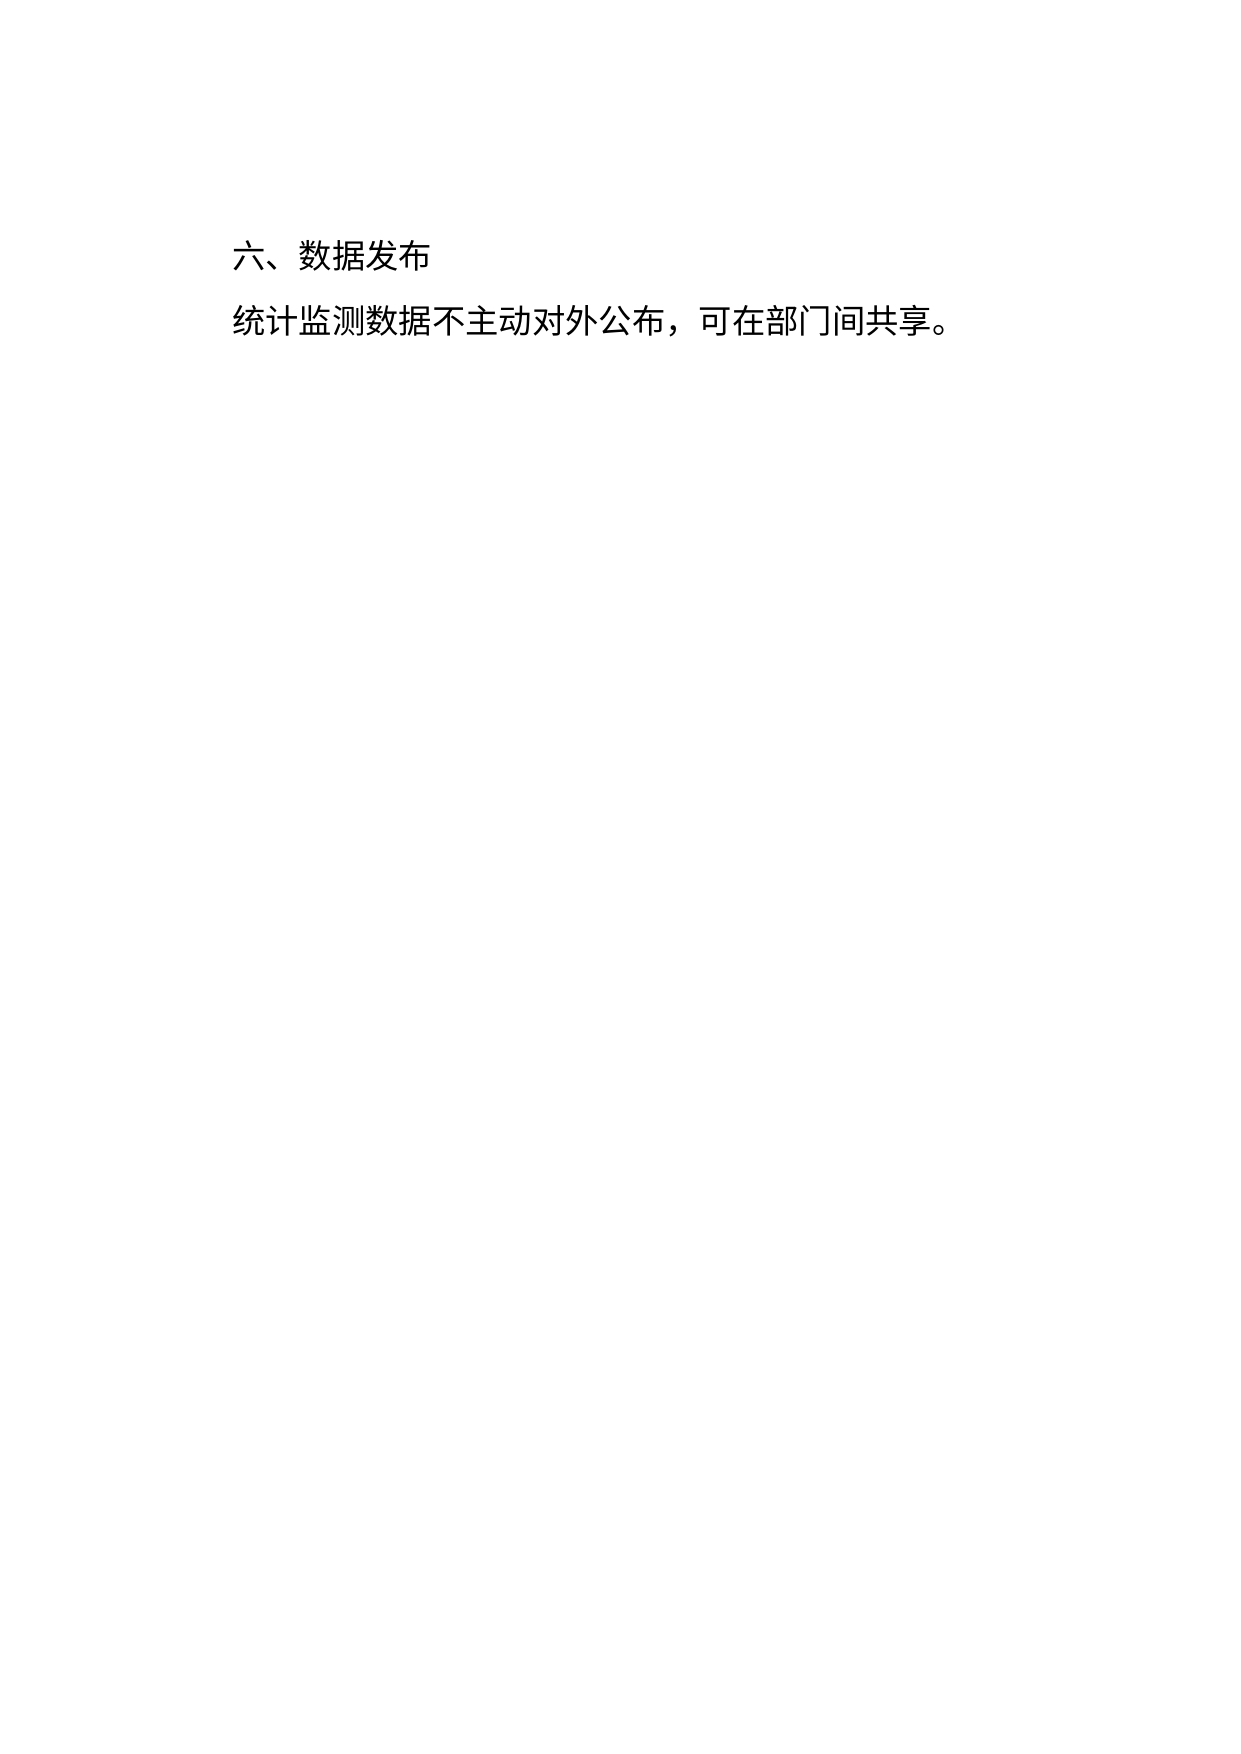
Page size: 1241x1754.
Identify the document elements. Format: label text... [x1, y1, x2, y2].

text 六、数据发布 [165, 221, 1087, 286]
text 统计监测数据不主动对外公布，可在部门间共享。 [165, 286, 1087, 351]
